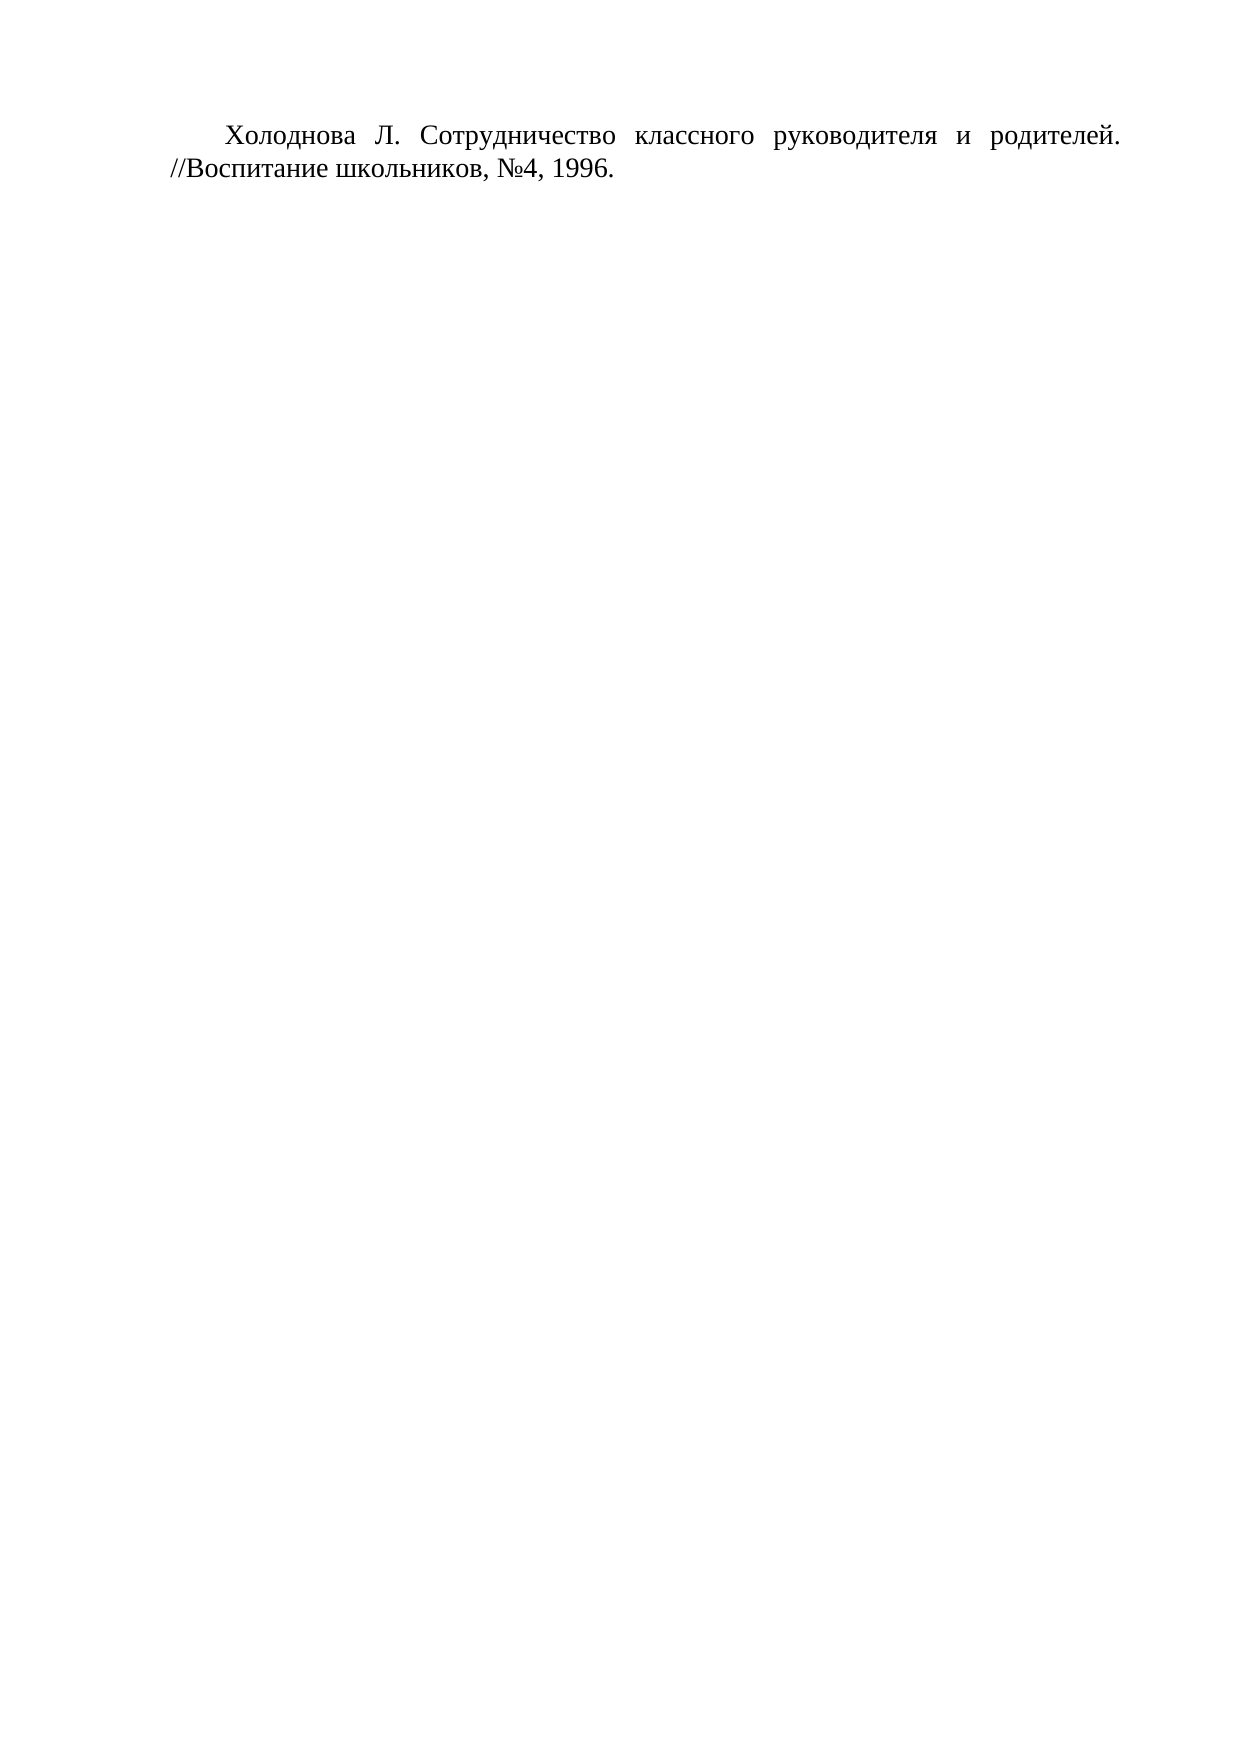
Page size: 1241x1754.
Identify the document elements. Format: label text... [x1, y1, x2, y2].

text Холоднова Л. Сотрудничество классного руководителя и родителей. //Воспитание школьников, №4, 1996. [170, 118, 1122, 184]
